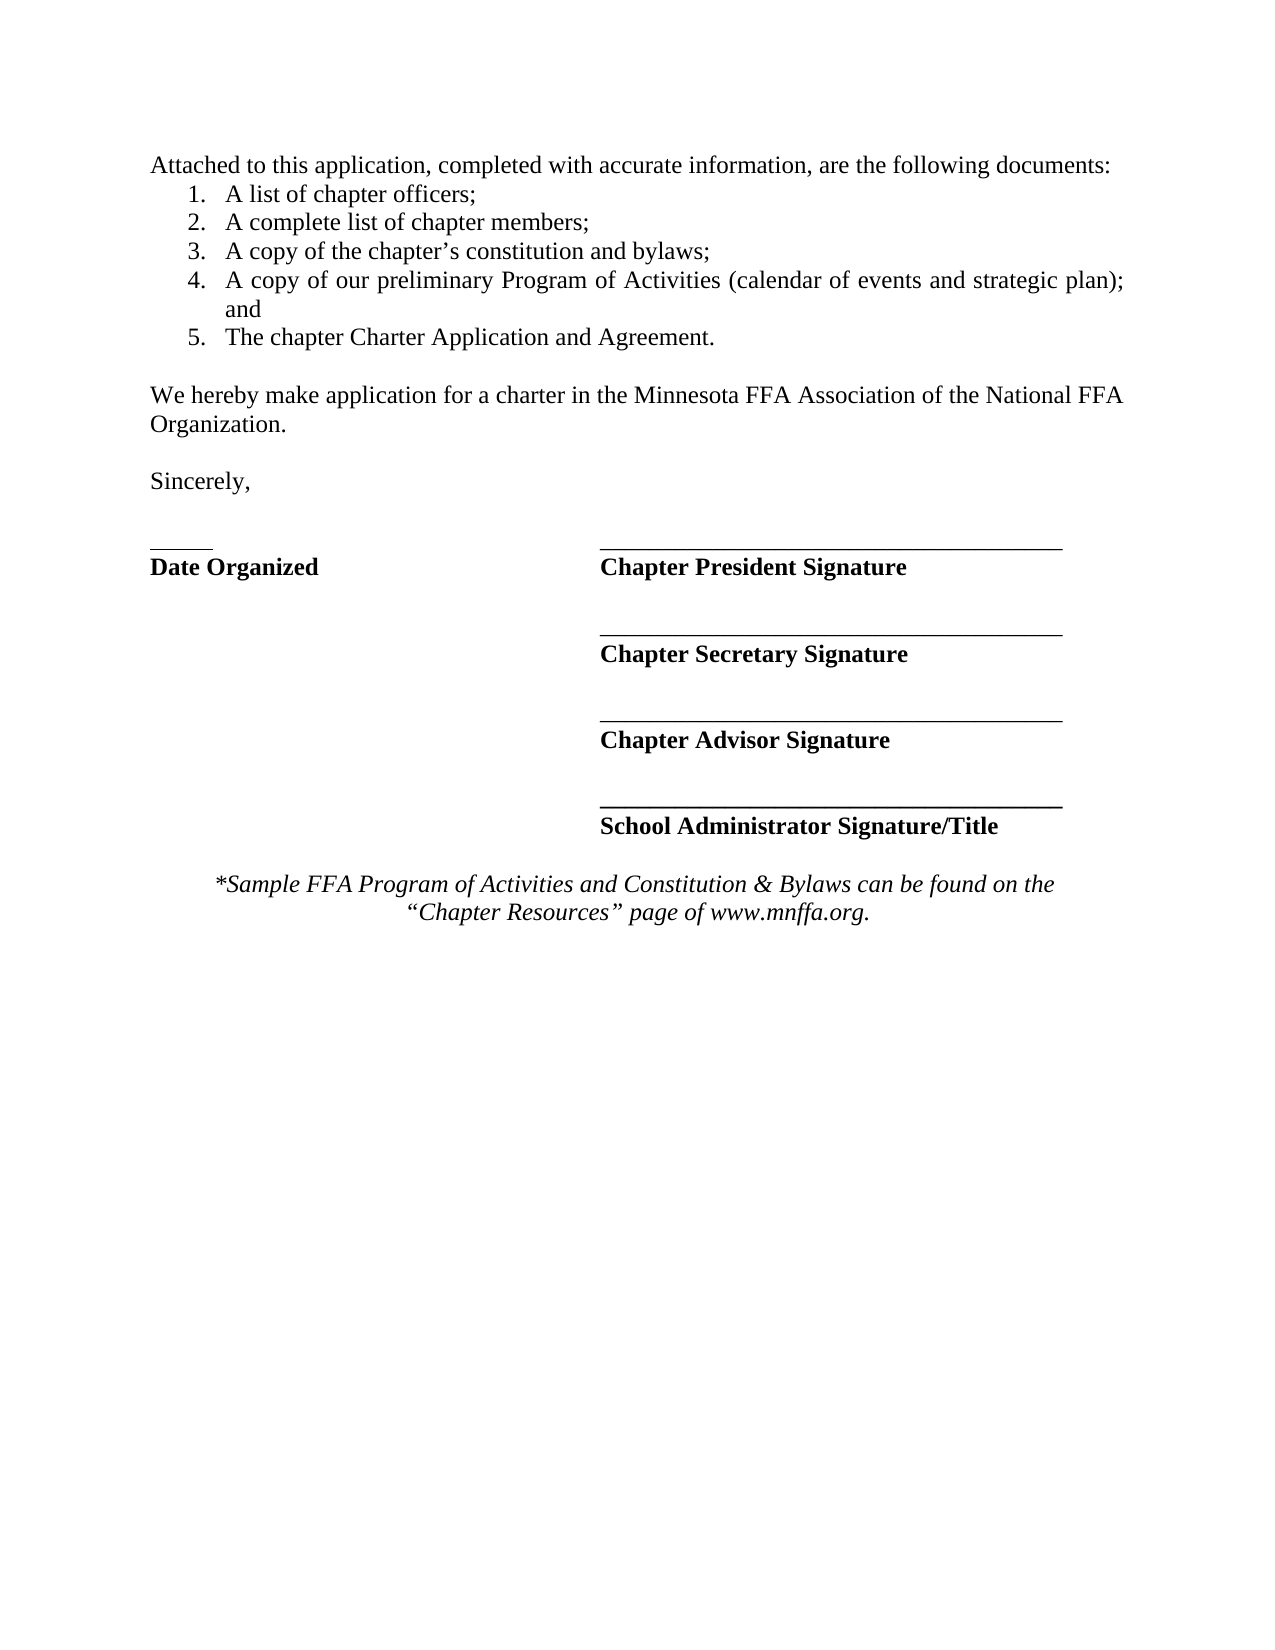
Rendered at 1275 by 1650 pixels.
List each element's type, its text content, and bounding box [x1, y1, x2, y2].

text _____________________________________ [150, 524, 1125, 552]
list The chapter Charter Application and Agreement. [187, 322, 1125, 351]
text Sincerely, [150, 466, 1125, 495]
text Attached to this application, completed with accurate information, are the following documents: [150, 150, 1125, 179]
text Date Organized Chapter President Signature [150, 552, 1125, 581]
text _____________________________________ [150, 610, 1125, 639]
text _____________________________________ [150, 782, 1125, 811]
list A list of chapter officers; [187, 179, 1125, 207]
list A copy of our preliminary Program of Activities (calendar of events and strategic plan); and [187, 265, 1125, 322]
text Chapter Advisor Signature [150, 725, 1125, 754]
list A complete list of chapter members; [187, 207, 1125, 236]
text School Administrator Signature/Title [150, 811, 1125, 840]
list A copy of the chapter’s constitution and bylaws; [187, 236, 1125, 265]
text _____________________________________ [150, 696, 1125, 725]
text *Sample FFA Program of Activities and Constitution & Bylaws can be found on the “Chapter Resources” page of www.mnffa.org. [150, 869, 1125, 926]
text We hereby make application for a charter in the Minnesota FFA Association of the National FFA Organization. [150, 380, 1125, 437]
text Chapter Secretary Signature [150, 639, 1125, 667]
